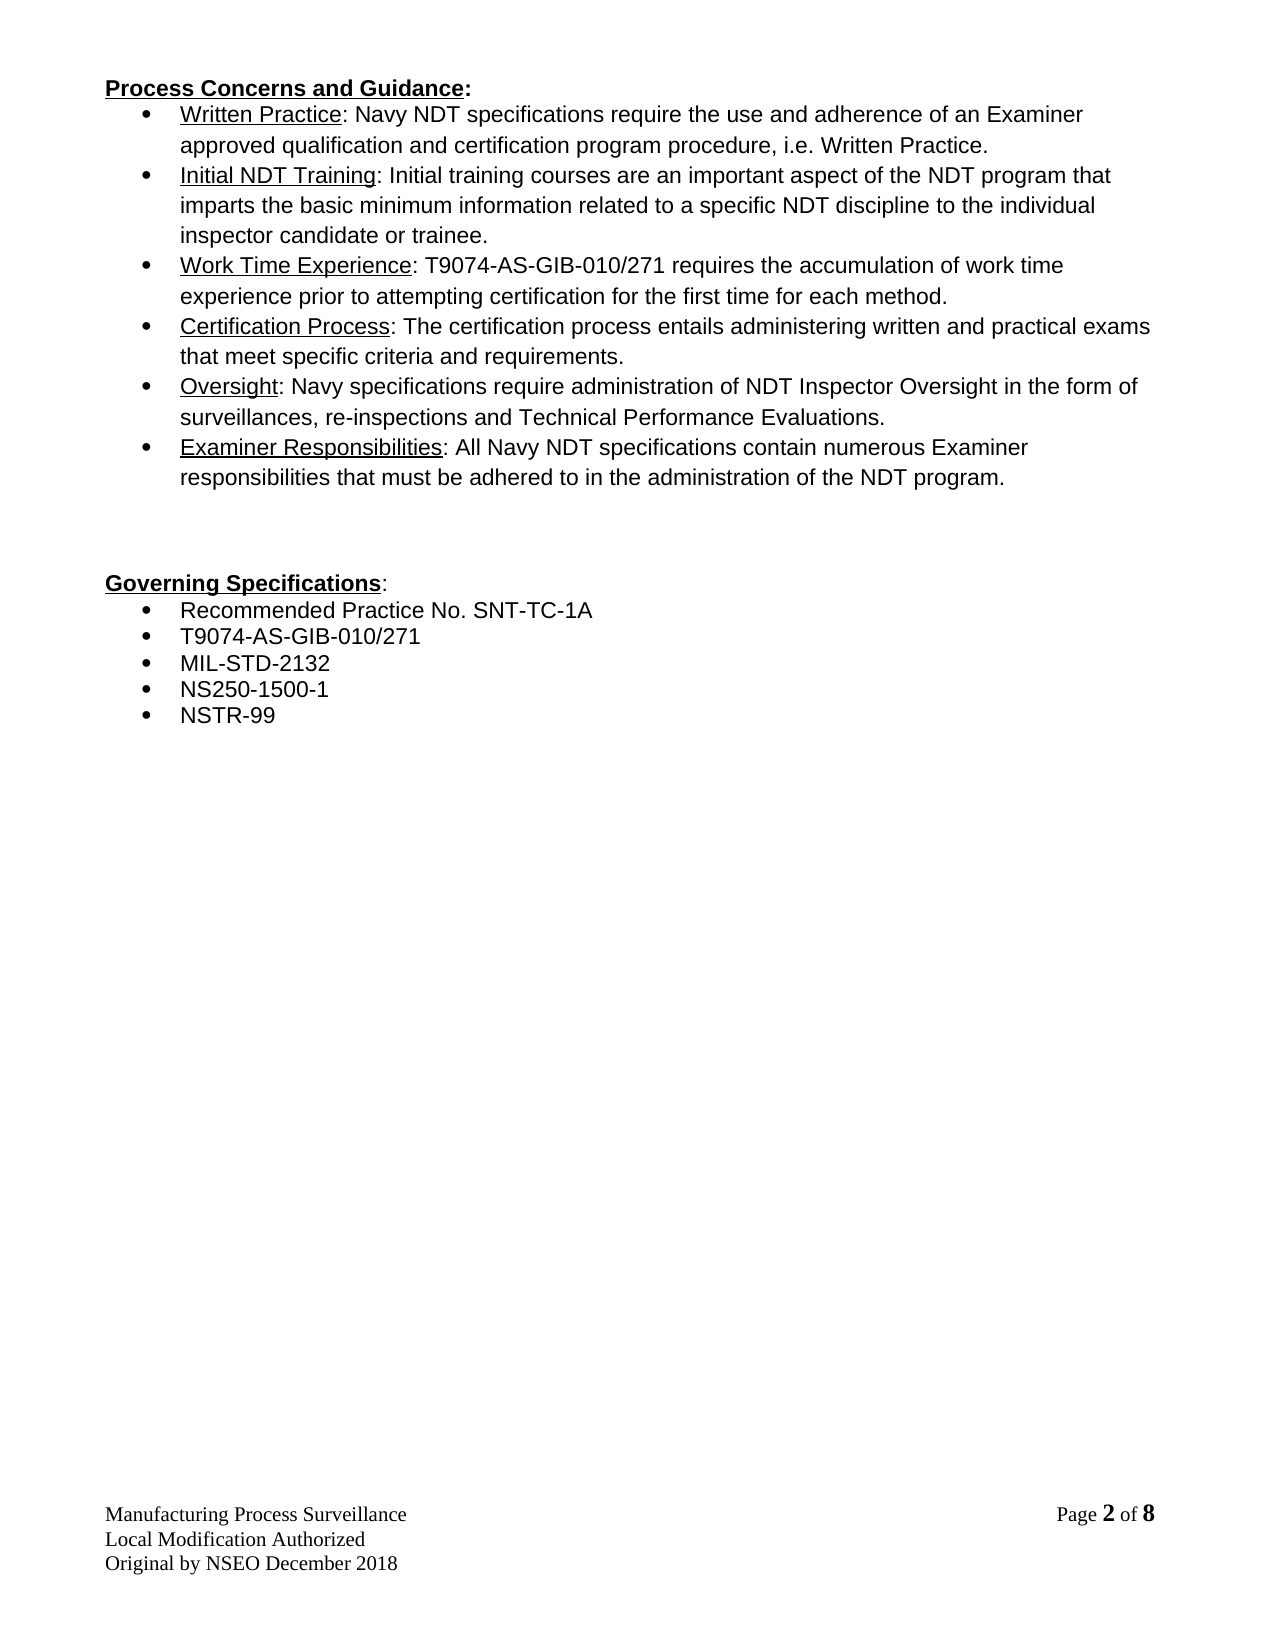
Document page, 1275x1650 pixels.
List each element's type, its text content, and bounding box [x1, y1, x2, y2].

list Work Time Experience: T9074-AS-GIB-010/271 requires the accumulation of work time experience prior to attempting certification for the first time for each method. [142, 252, 1170, 309]
list NS250-1500-1 [142, 676, 1170, 702]
list NSTR-99 [142, 702, 1170, 728]
list Initial NDT Training: Initial training courses are an important aspect of the NDT program that imparts the basic minimum information related to a specific NDT discipline to the individual inspector candidate or trainee. [142, 162, 1170, 248]
list Written Practice: Navy NDT specifications require the use and adherence of an Examiner approved qualification and certification program procedure, i.e. Written Practice. [142, 101, 1170, 158]
list Certification Process: The certification process entails administering written and practical exams that meet specific criteria and requirements. [142, 313, 1170, 369]
list Oversight: Navy specifications require administration of NDT Inspector Oversight in the form of surveillances, re-inspections and Technical Performance Evaluations. [142, 373, 1170, 430]
list Recommended Practice No. SNT-TC-1A [142, 597, 1170, 623]
text Process Concerns and Guidance: [105, 75, 1170, 101]
list Examiner Responsibilities: All Navy NDT specifications contain numerous Examiner responsibilities that must be adhered to in the administration of the NDT program. [142, 434, 1170, 490]
list MIL-STD-2132 [142, 649, 1170, 676]
list T9074-AS-GIB-010/271 [142, 623, 1170, 649]
text Governing Specifications: [105, 570, 1170, 597]
